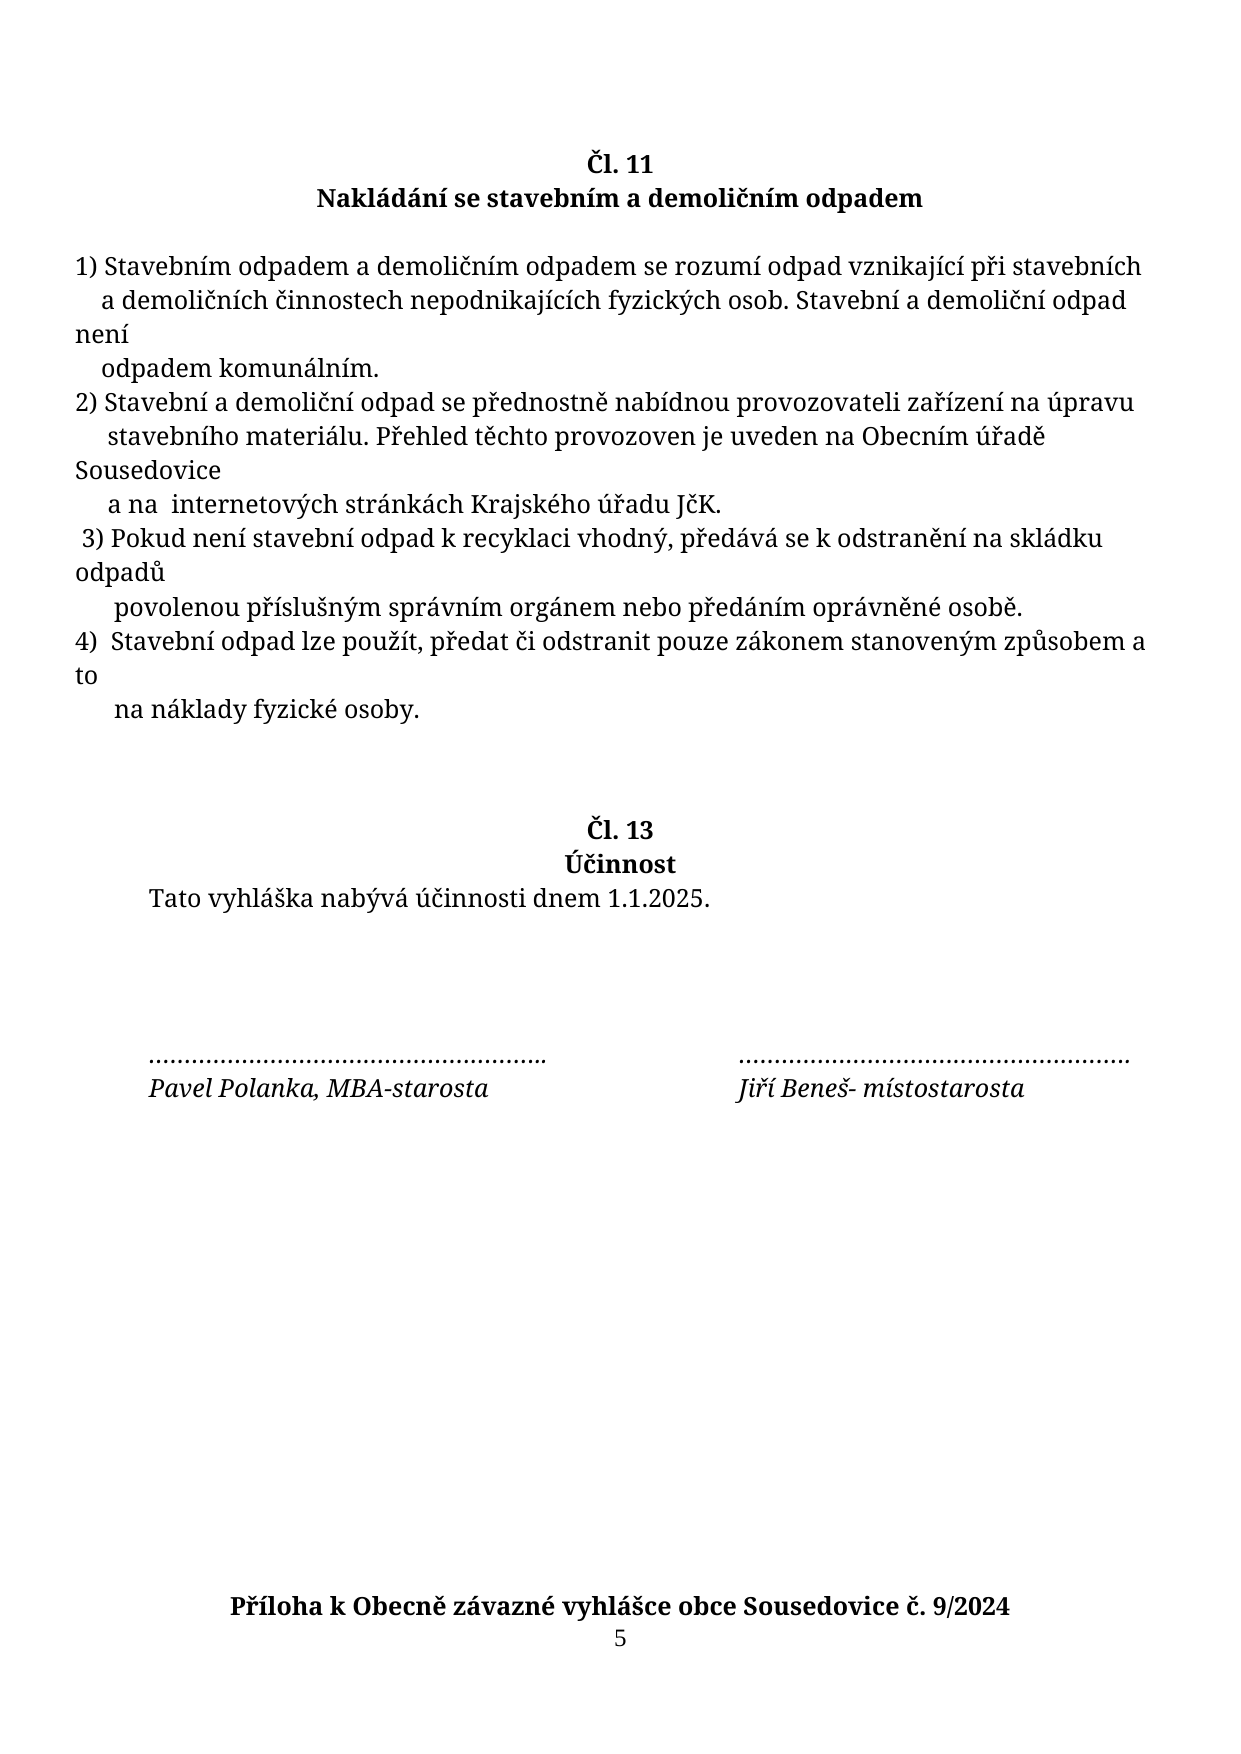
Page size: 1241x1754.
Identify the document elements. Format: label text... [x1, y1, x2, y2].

text Čl. 11 [75, 146, 1165, 180]
text Příloha k Obecně závazné vyhlášce obce Sousedovice č. 9/2024 [75, 1588, 1165, 1622]
text 4) Stavební odpad lze použít, předat či odstranit pouze zákonem stanoveným způsobem a to na náklady fyzické osoby. [75, 623, 1165, 725]
text Účinnost [75, 847, 1165, 881]
text 3) Pokud není stavební odpad k recyklaci vhodný, předává se k odstranění na skládku odpadů povolenou příslušným správním orgánem nebo předáním oprávněné osobě. [75, 521, 1165, 623]
text 2) Stavební a demoliční odpad se přednostně nabídnou provozovateli zařízení na úpravu stavebního materiálu. Přehled těchto provozoven je uveden na Obecním úřadě Sousedovice a na internetových stránkách Krajského úřadu JčK. [75, 385, 1165, 521]
text ……………………………………………….. ………………………………………………. Pavel Polanka, MBA-starosta Jiří Beneš- místostarosta [75, 1036, 1165, 1104]
text Tato vyhláška nabývá účinnosti dnem 1.1.2025. [75, 881, 1165, 915]
text Nakládání se stavebním a demoličním odpadem [75, 180, 1165, 214]
text 1) Stavebním odpadem a demoličním odpadem se rozumí odpad vznikající při stavebních a demoličních činnostech nepodnikajících fyzických osob. Stavební a demoliční odpad není odpadem komunálním. [75, 248, 1165, 385]
text Čl. 13 [75, 813, 1165, 847]
